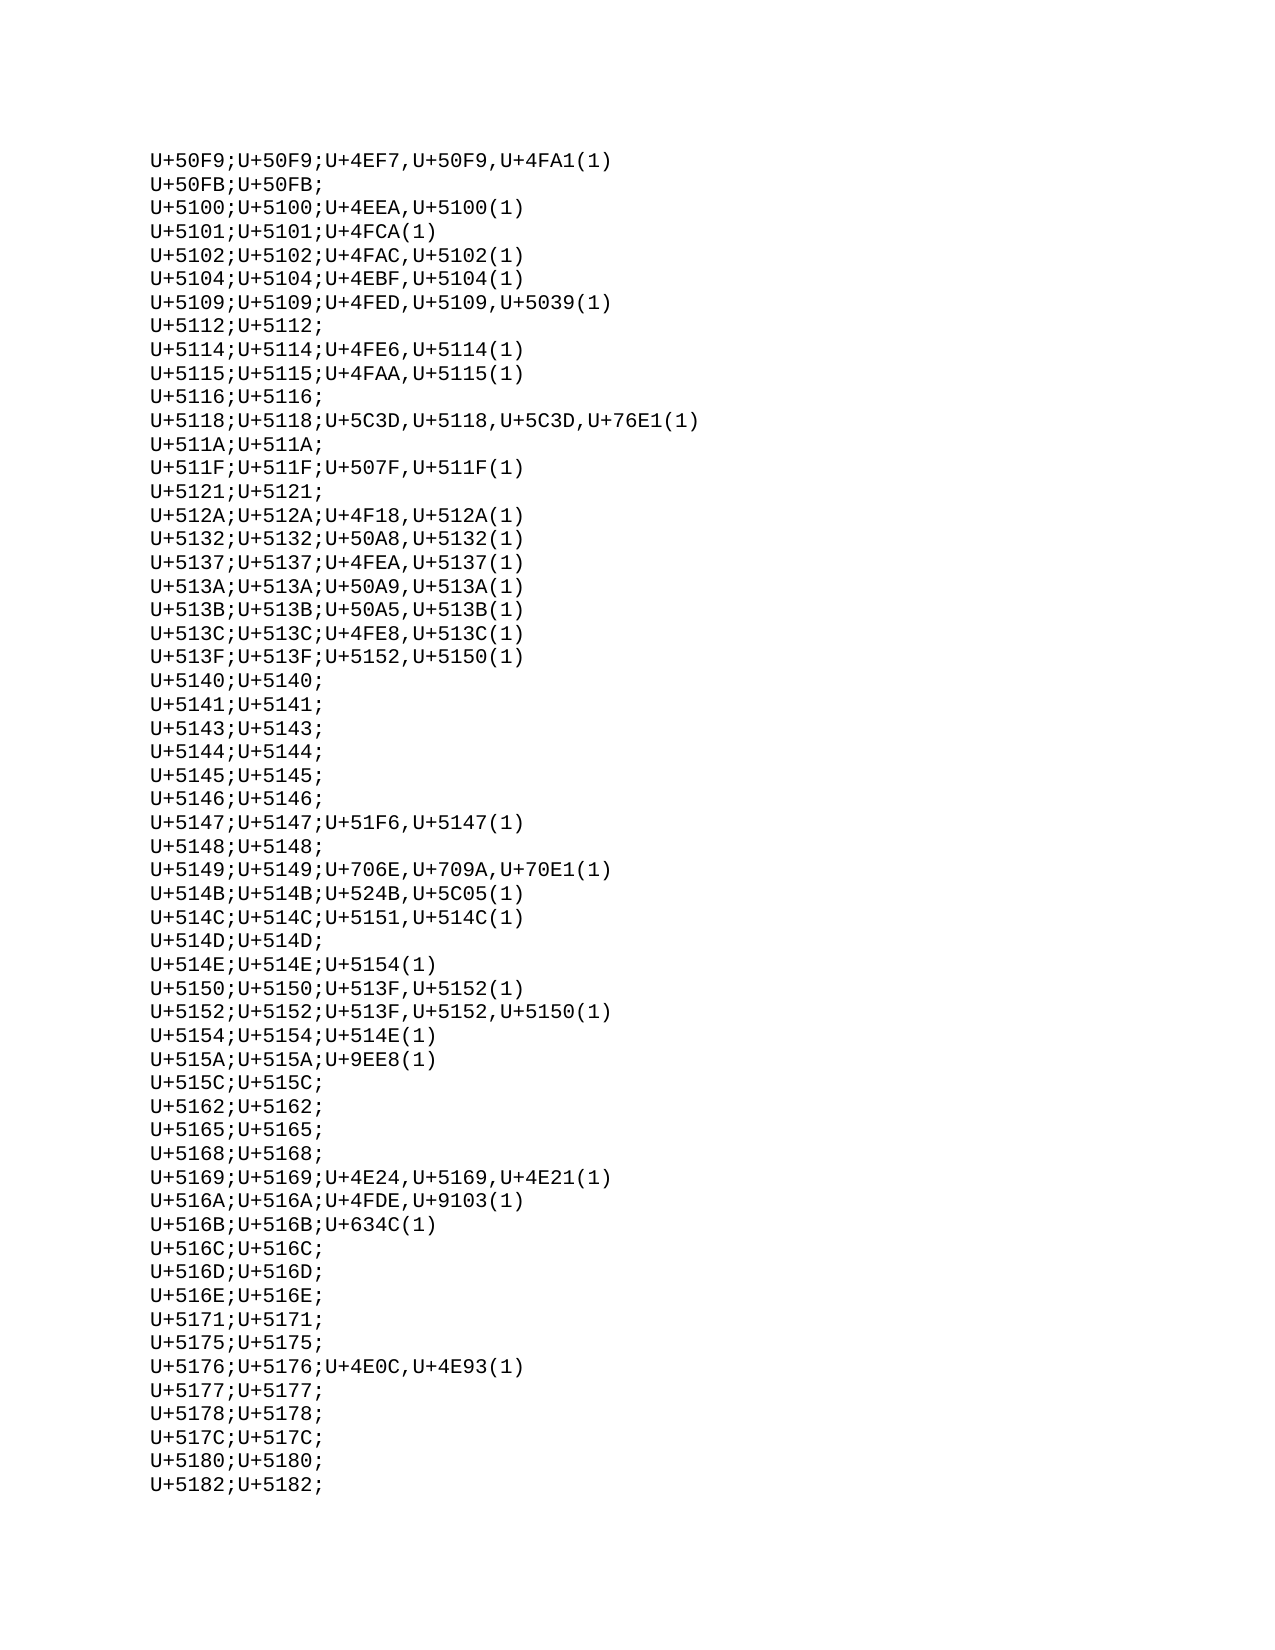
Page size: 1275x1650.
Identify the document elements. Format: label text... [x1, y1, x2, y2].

text U+511A;U+511A; [150, 434, 1125, 457]
text U+514C;U+514C;U+5151,U+514C(1) [150, 907, 1125, 930]
text U+515A;U+515A;U+9EE8(1) [150, 1048, 1125, 1072]
text U+516C;U+516C; [150, 1238, 1125, 1261]
text U+513C;U+513C;U+4FE8,U+513C(1) [150, 623, 1125, 647]
text U+5177;U+5177; [150, 1379, 1125, 1403]
text U+513B;U+513B;U+50A5,U+513B(1) [150, 599, 1125, 623]
text U+5180;U+5180; [150, 1451, 1125, 1474]
text U+5102;U+5102;U+4FAC,U+5102(1) [150, 244, 1125, 268]
text U+512A;U+512A;U+4F18,U+512A(1) [150, 505, 1125, 528]
text U+50F9;U+50F9;U+4EF7,U+50F9,U+4FA1(1) [150, 150, 1125, 174]
text U+5162;U+5162; [150, 1096, 1125, 1119]
text U+5118;U+5118;U+5C3D,U+5118,U+5C3D,U+76E1(1) [150, 410, 1125, 434]
text U+513A;U+513A;U+50A9,U+513A(1) [150, 576, 1125, 599]
text U+5168;U+5168; [150, 1143, 1125, 1167]
text U+5154;U+5154;U+514E(1) [150, 1025, 1125, 1048]
text U+517C;U+517C; [150, 1427, 1125, 1451]
text U+516D;U+516D; [150, 1261, 1125, 1285]
text U+514D;U+514D; [150, 930, 1125, 954]
text U+5114;U+5114;U+4FE6,U+5114(1) [150, 339, 1125, 363]
text U+5182;U+5182; [150, 1474, 1125, 1498]
text U+514B;U+514B;U+524B,U+5C05(1) [150, 883, 1125, 907]
text U+5152;U+5152;U+513F,U+5152,U+5150(1) [150, 1001, 1125, 1025]
text U+5101;U+5101;U+4FCA(1) [150, 221, 1125, 244]
text U+5109;U+5109;U+4FED,U+5109,U+5039(1) [150, 292, 1125, 316]
text U+5100;U+5100;U+4EEA,U+5100(1) [150, 197, 1125, 221]
text U+516E;U+516E; [150, 1285, 1125, 1309]
text U+5176;U+5176;U+4E0C,U+4E93(1) [150, 1356, 1125, 1379]
text U+5165;U+5165; [150, 1119, 1125, 1143]
text U+5150;U+5150;U+513F,U+5152(1) [150, 978, 1125, 1001]
text U+5141;U+5141; [150, 694, 1125, 717]
text U+513F;U+513F;U+5152,U+5150(1) [150, 647, 1125, 670]
text U+5140;U+5140; [150, 670, 1125, 694]
text U+5171;U+5171; [150, 1309, 1125, 1332]
text U+5112;U+5112; [150, 316, 1125, 339]
text U+5145;U+5145; [150, 765, 1125, 788]
text U+5121;U+5121; [150, 481, 1125, 505]
text U+5175;U+5175; [150, 1332, 1125, 1356]
text U+5143;U+5143; [150, 717, 1125, 741]
text U+50FB;U+50FB; [150, 174, 1125, 197]
text U+5148;U+5148; [150, 836, 1125, 859]
text U+516B;U+516B;U+634C(1) [150, 1214, 1125, 1238]
text U+5104;U+5104;U+4EBF,U+5104(1) [150, 268, 1125, 292]
text U+511F;U+511F;U+507F,U+511F(1) [150, 457, 1125, 481]
text U+516A;U+516A;U+4FDE,U+9103(1) [150, 1190, 1125, 1214]
text U+5169;U+5169;U+4E24,U+5169,U+4E21(1) [150, 1167, 1125, 1190]
text U+5178;U+5178; [150, 1403, 1125, 1427]
text U+5115;U+5115;U+4FAA,U+5115(1) [150, 363, 1125, 386]
text U+5132;U+5132;U+50A8,U+5132(1) [150, 528, 1125, 552]
text U+514E;U+514E;U+5154(1) [150, 954, 1125, 978]
text U+5147;U+5147;U+51F6,U+5147(1) [150, 812, 1125, 836]
text U+5116;U+5116; [150, 386, 1125, 410]
text U+5146;U+5146; [150, 788, 1125, 812]
text U+515C;U+515C; [150, 1072, 1125, 1096]
text U+5149;U+5149;U+706E,U+709A,U+70E1(1) [150, 859, 1125, 883]
text U+5144;U+5144; [150, 741, 1125, 765]
text U+5137;U+5137;U+4FEA,U+5137(1) [150, 552, 1125, 576]
